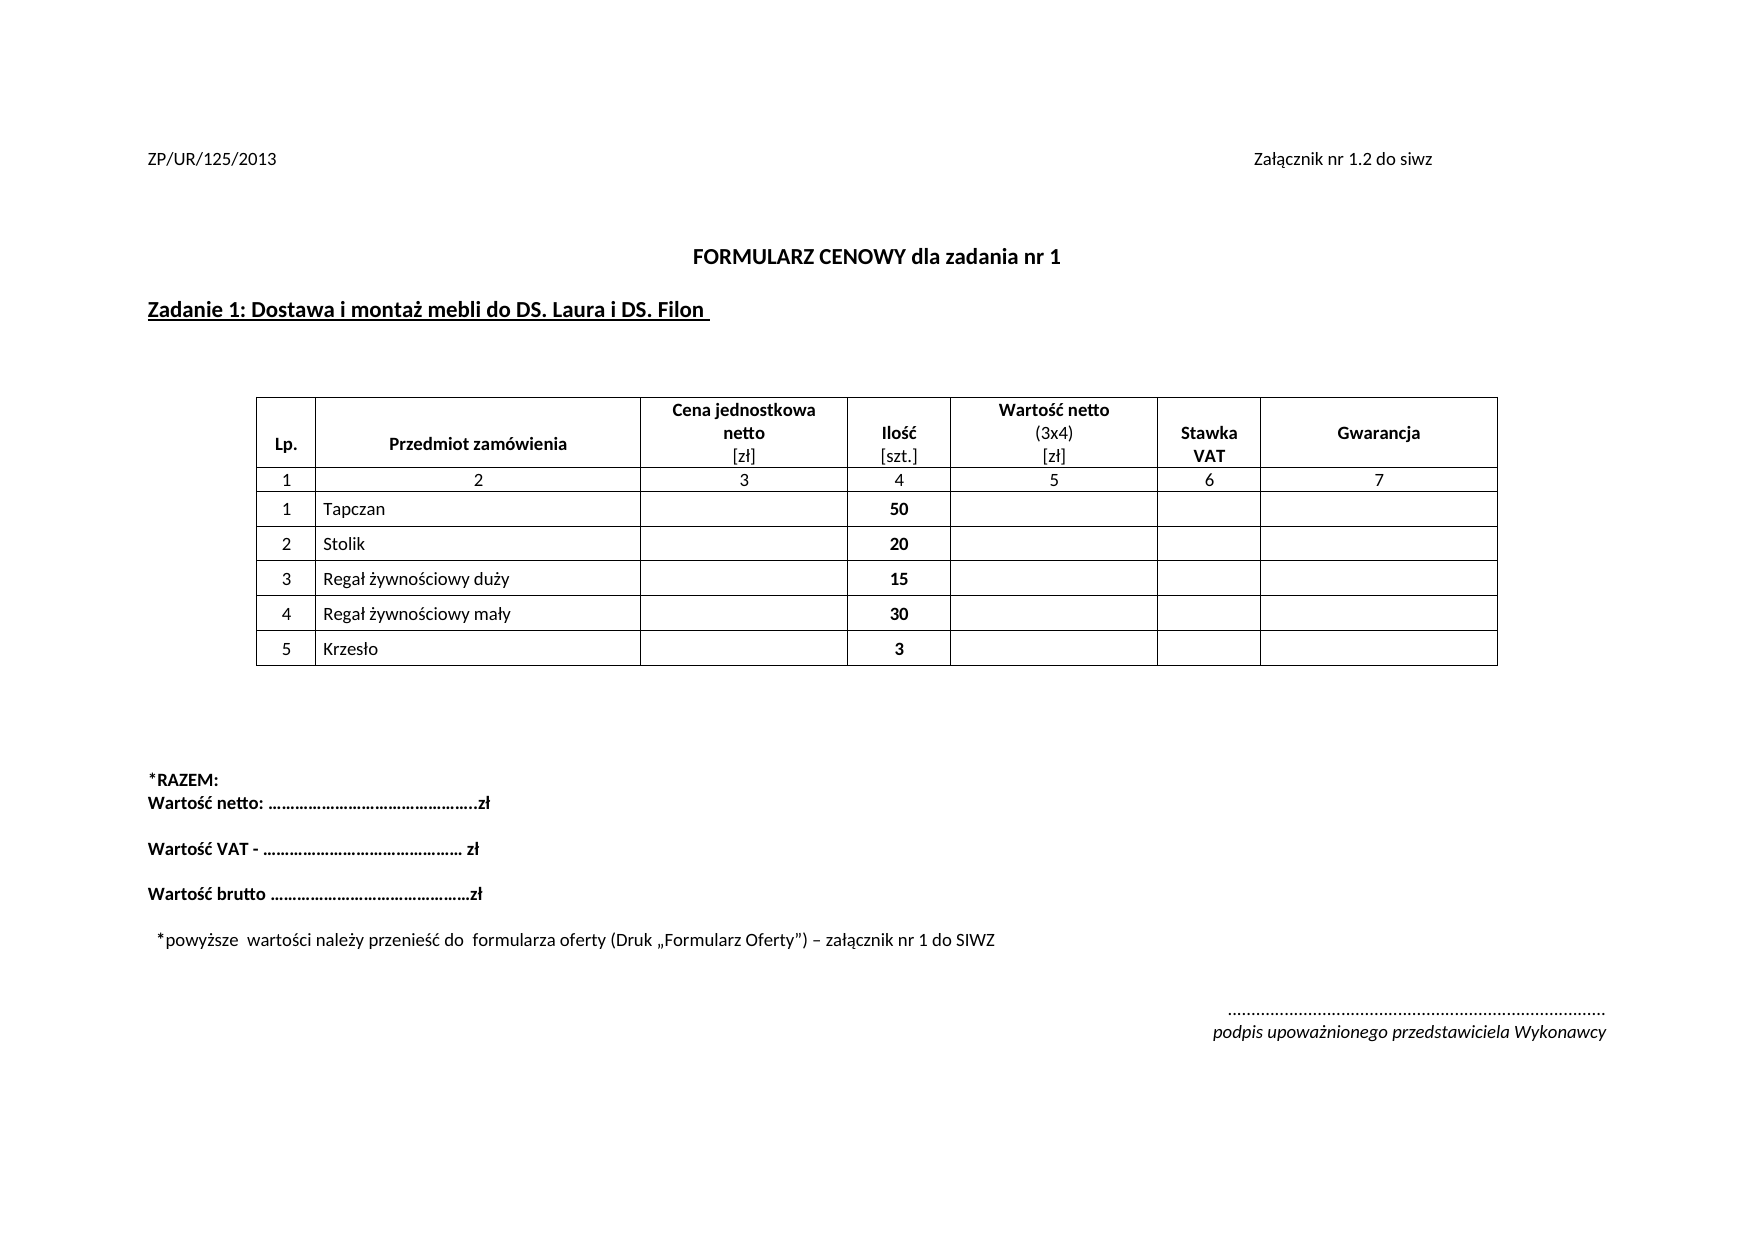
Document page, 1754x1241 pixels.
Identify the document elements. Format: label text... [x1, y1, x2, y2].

table_header Przedmiot zamówienia [316, 398, 640, 467]
table_cell Krzesło [316, 631, 640, 665]
table_cell 2 [316, 468, 640, 491]
text Zadanie 1: Dostawa i montaż mebli do DS. Laura i DS. Filon [148, 295, 1606, 323]
table_cell [951, 492, 1157, 526]
table_cell [641, 527, 847, 560]
table_cell [1158, 527, 1260, 560]
table_cell 1 [257, 492, 315, 526]
text FORMULARZ CENOWY dla zadania nr 1 [148, 242, 1606, 270]
table_cell 5 [951, 468, 1157, 491]
table_header Wartość netto (3x4) [zł] [951, 398, 1157, 467]
table_cell Regał żywnościowy mały [316, 596, 640, 630]
table_cell 20 [848, 527, 950, 560]
table_cell [1261, 631, 1497, 665]
table_cell [1261, 492, 1497, 526]
text *powyższe wartości należy przenieść do formularza oferty (Druk „Formularz Oferty”) – załącznik nr 1 do SIWZ [148, 928, 1606, 951]
table_cell [1158, 596, 1260, 630]
text Wartość netto: ………………………………………..zł [148, 791, 1606, 814]
table_header Cena jednostkowa netto [zł] [641, 398, 847, 467]
text ZP/UR/125/2013 Załącznik nr 1.2 do siwz [148, 148, 1606, 171]
table_cell [951, 596, 1157, 630]
table_cell [641, 561, 847, 595]
text ................................................................................ [148, 997, 1606, 1020]
table_cell [951, 561, 1157, 595]
table_cell [641, 631, 847, 665]
table_header Stawka VAT [1158, 398, 1260, 467]
table_cell 3 [848, 631, 950, 665]
table_cell [1158, 631, 1260, 665]
table_cell 50 [848, 492, 950, 526]
table_cell 1 [257, 468, 315, 491]
table_cell [1261, 561, 1497, 595]
table_cell 7 [1261, 468, 1497, 491]
table_header Lp. [257, 398, 315, 467]
table_cell 4 [848, 468, 950, 491]
table_cell Tapczan [316, 492, 640, 526]
table_cell 30 [848, 596, 950, 630]
table_header Ilość [szt.] [848, 398, 950, 467]
table_cell 2 [257, 527, 315, 560]
table_cell 4 [257, 596, 315, 630]
table_cell [951, 631, 1157, 665]
table_cell 3 [257, 561, 315, 595]
text Wartość VAT - ……………………………………… zł [148, 837, 1606, 860]
table_cell [1158, 561, 1260, 595]
table_cell Regał żywnościowy duży [316, 561, 640, 595]
table_cell [641, 492, 847, 526]
table_cell [951, 527, 1157, 560]
table_cell [1261, 596, 1497, 630]
table_cell [1261, 527, 1497, 560]
table_cell 5 [257, 631, 315, 665]
table_cell 15 [848, 561, 950, 595]
table_cell Stolik [316, 527, 640, 560]
text *RAZEM: [148, 768, 1606, 791]
table_header Gwarancja [1261, 398, 1497, 467]
text podpis upoważnionego przedstawiciela Wykonawcy [148, 1020, 1606, 1043]
table_cell [1158, 492, 1260, 526]
table_cell 3 [641, 468, 847, 491]
table_cell 6 [1158, 468, 1260, 491]
table_cell [641, 596, 847, 630]
text Wartość brutto ………………………………………zł [148, 883, 1606, 906]
